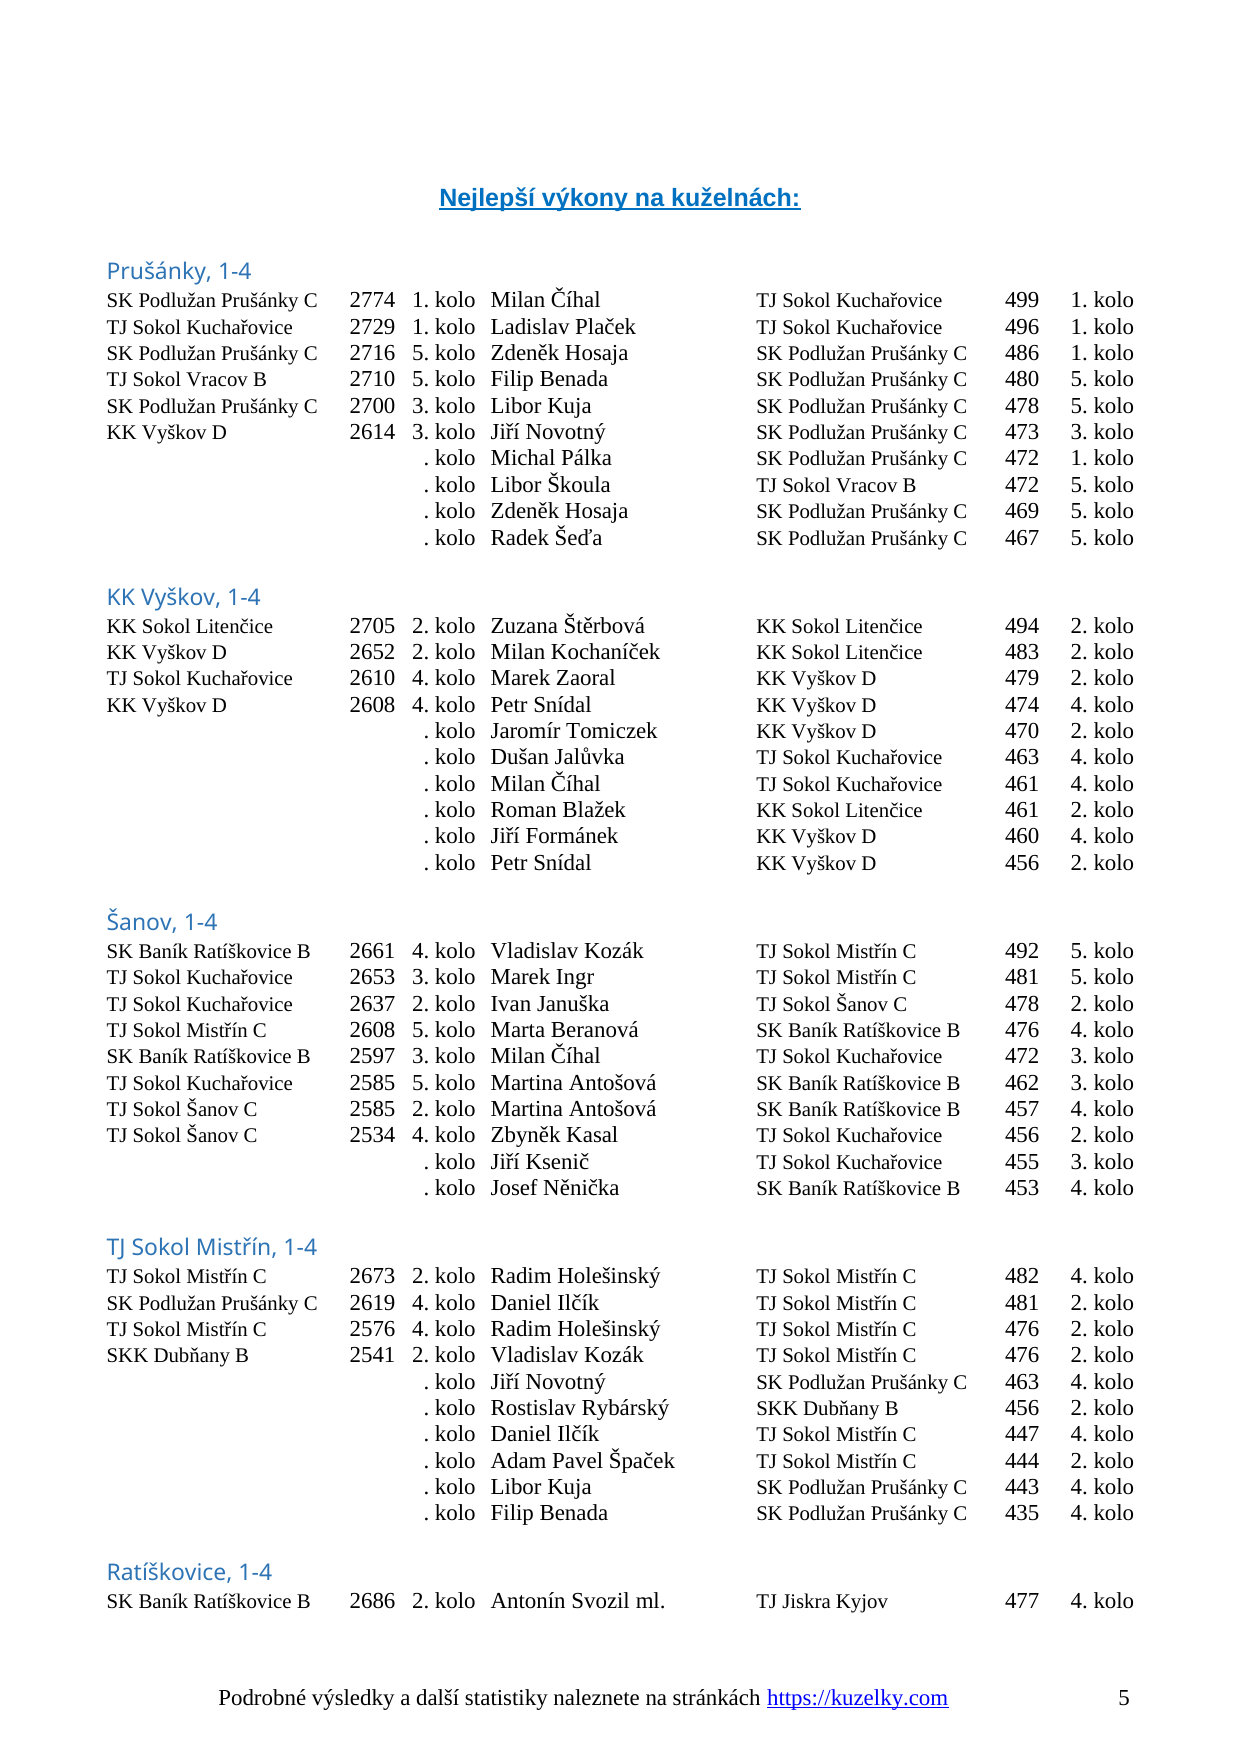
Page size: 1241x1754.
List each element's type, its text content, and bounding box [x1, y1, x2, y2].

text . kolo Josef Něnička SK Baník Ratíškovice B 453 4. kolo [106, 1174, 1134, 1201]
subtitle TJ Sokol Mistřín, 1-4 [106, 1231, 1134, 1262]
text . kolo Roman Blažek KK Sokol Litenčice 461 2. kolo [106, 796, 1134, 822]
text TJ Sokol Šanov C 2534 4. kolo Zbyněk Kasal TJ Sokol Kuchařovice 456 2. kolo [106, 1121, 1134, 1148]
text . kolo Filip Benada SK Podlužan Prušánky C 435 4. kolo [106, 1499, 1134, 1526]
text TJ Sokol Kuchařovice 2729 1. kolo Ladislav Plaček TJ Sokol Kuchařovice 496 1. kolo [106, 313, 1134, 339]
text TJ Sokol Vracov B 2710 5. kolo Filip Benada SK Podlužan Prušánky C 480 5. kolo [106, 365, 1134, 392]
text . kolo Jiří Formánek KK Vyškov D 460 4. kolo [106, 822, 1134, 849]
text . kolo Jiří Ksenič TJ Sokol Kuchařovice 455 3. kolo [106, 1148, 1134, 1174]
text . kolo Adam Pavel Špaček TJ Sokol Mistřín C 444 2. kolo [106, 1447, 1134, 1473]
text TJ Sokol Mistřín C 2673 2. kolo Radim Holešinský TJ Sokol Mistřín C 482 4. kolo [106, 1262, 1134, 1289]
text TJ Sokol Mistřín C 2608 5. kolo Marta Beranová SK Baník Ratíškovice B 476 4. kolo [106, 1016, 1134, 1042]
text . kolo Petr Snídal KK Vyškov D 456 2. kolo [106, 849, 1134, 875]
text SK Baník Ratíškovice B 2686 2. kolo Antonín Svozil ml. TJ Jiskra Kyjov 477 4. kolo [106, 1588, 1134, 1614]
text SK Baník Ratíškovice B 2661 4. kolo Vladislav Kozák TJ Sokol Mistřín C 492 5. kolo [106, 937, 1134, 963]
text TJ Sokol Kuchařovice 2585 5. kolo Martina Antošová SK Baník Ratíškovice B 462 3. kolo [106, 1069, 1134, 1095]
text KK Vyškov D 2652 2. kolo Milan Kochaníček KK Sokol Litenčice 483 2. kolo [106, 638, 1134, 664]
text TJ Sokol Kuchařovice 2610 4. kolo Marek Zaoral KK Vyškov D 479 2. kolo [106, 664, 1134, 691]
text . kolo Dušan Jalůvka TJ Sokol Kuchařovice 463 4. kolo [106, 743, 1134, 770]
text Nejlepší výkony na kuželnách: [94, 183, 1145, 212]
text KK Vyškov D 2608 4. kolo Petr Snídal KK Vyškov D 474 4. kolo [106, 691, 1134, 717]
text SK Podlužan Prušánky C 2619 4. kolo Daniel Ilčík TJ Sokol Mistřín C 481 2. kolo [106, 1289, 1134, 1315]
text . kolo Radek Šeďa SK Podlužan Prušánky C 467 5. kolo [106, 523, 1134, 550]
text . kolo Libor Kuja SK Podlužan Prušánky C 443 4. kolo [106, 1473, 1134, 1499]
text SK Podlužan Prušánky C 2774 1. kolo Milan Číhal TJ Sokol Kuchařovice 499 1. kolo [106, 286, 1134, 313]
text . kolo Jiří Novotný SK Podlužan Prušánky C 463 4. kolo [106, 1368, 1134, 1394]
subtitle Ratíškovice, 1-4 [106, 1556, 1134, 1588]
text KK Sokol Litenčice 2705 2. kolo Zuzana Štěrbová KK Sokol Litenčice 494 2. kolo [106, 612, 1134, 638]
subtitle KK Vyškov, 1-4 [106, 580, 1134, 612]
text . kolo Libor Škoula TJ Sokol Vracov B 472 5. kolo [106, 471, 1134, 497]
text TJ Sokol Kuchařovice 2653 3. kolo Marek Ingr TJ Sokol Mistřín C 481 5. kolo [106, 963, 1134, 990]
text . kolo Jaromír Tomiczek KK Vyškov D 470 2. kolo [106, 717, 1134, 743]
text . kolo Zdeněk Hosaja SK Podlužan Prušánky C 469 5. kolo [106, 497, 1134, 523]
text SK Podlužan Prušánky C 2700 3. kolo Libor Kuja SK Podlužan Prušánky C 478 5. kolo [106, 392, 1134, 418]
text TJ Sokol Mistřín C 2576 4. kolo Radim Holešinský TJ Sokol Mistřín C 476 2. kolo [106, 1315, 1134, 1341]
subtitle Prušánky, 1-4 [106, 255, 1134, 286]
text SK Podlužan Prušánky C 2716 5. kolo Zdeněk Hosaja SK Podlužan Prušánky C 486 1. kolo [106, 339, 1134, 365]
text KK Vyškov D 2614 3. kolo Jiří Novotný SK Podlužan Prušánky C 473 3. kolo [106, 418, 1134, 444]
text TJ Sokol Kuchařovice 2637 2. kolo Ivan Januška TJ Sokol Šanov C 478 2. kolo [106, 990, 1134, 1016]
text . kolo Milan Číhal TJ Sokol Kuchařovice 461 4. kolo [106, 770, 1134, 796]
text . kolo Rostislav Rybárský SKK Dubňany B 456 2. kolo [106, 1394, 1134, 1420]
subtitle Šanov, 1-4 [106, 906, 1134, 937]
text . kolo Daniel Ilčík TJ Sokol Mistřín C 447 4. kolo [106, 1420, 1134, 1447]
text SKK Dubňany B 2541 2. kolo Vladislav Kozák TJ Sokol Mistřín C 476 2. kolo [106, 1341, 1134, 1368]
text SK Baník Ratíškovice B 2597 3. kolo Milan Číhal TJ Sokol Kuchařovice 472 3. kolo [106, 1042, 1134, 1069]
text . kolo Michal Pálka SK Podlužan Prušánky C 472 1. kolo [106, 444, 1134, 471]
text TJ Sokol Šanov C 2585 2. kolo Martina Antošová SK Baník Ratíškovice B 457 4. kolo [106, 1095, 1134, 1121]
